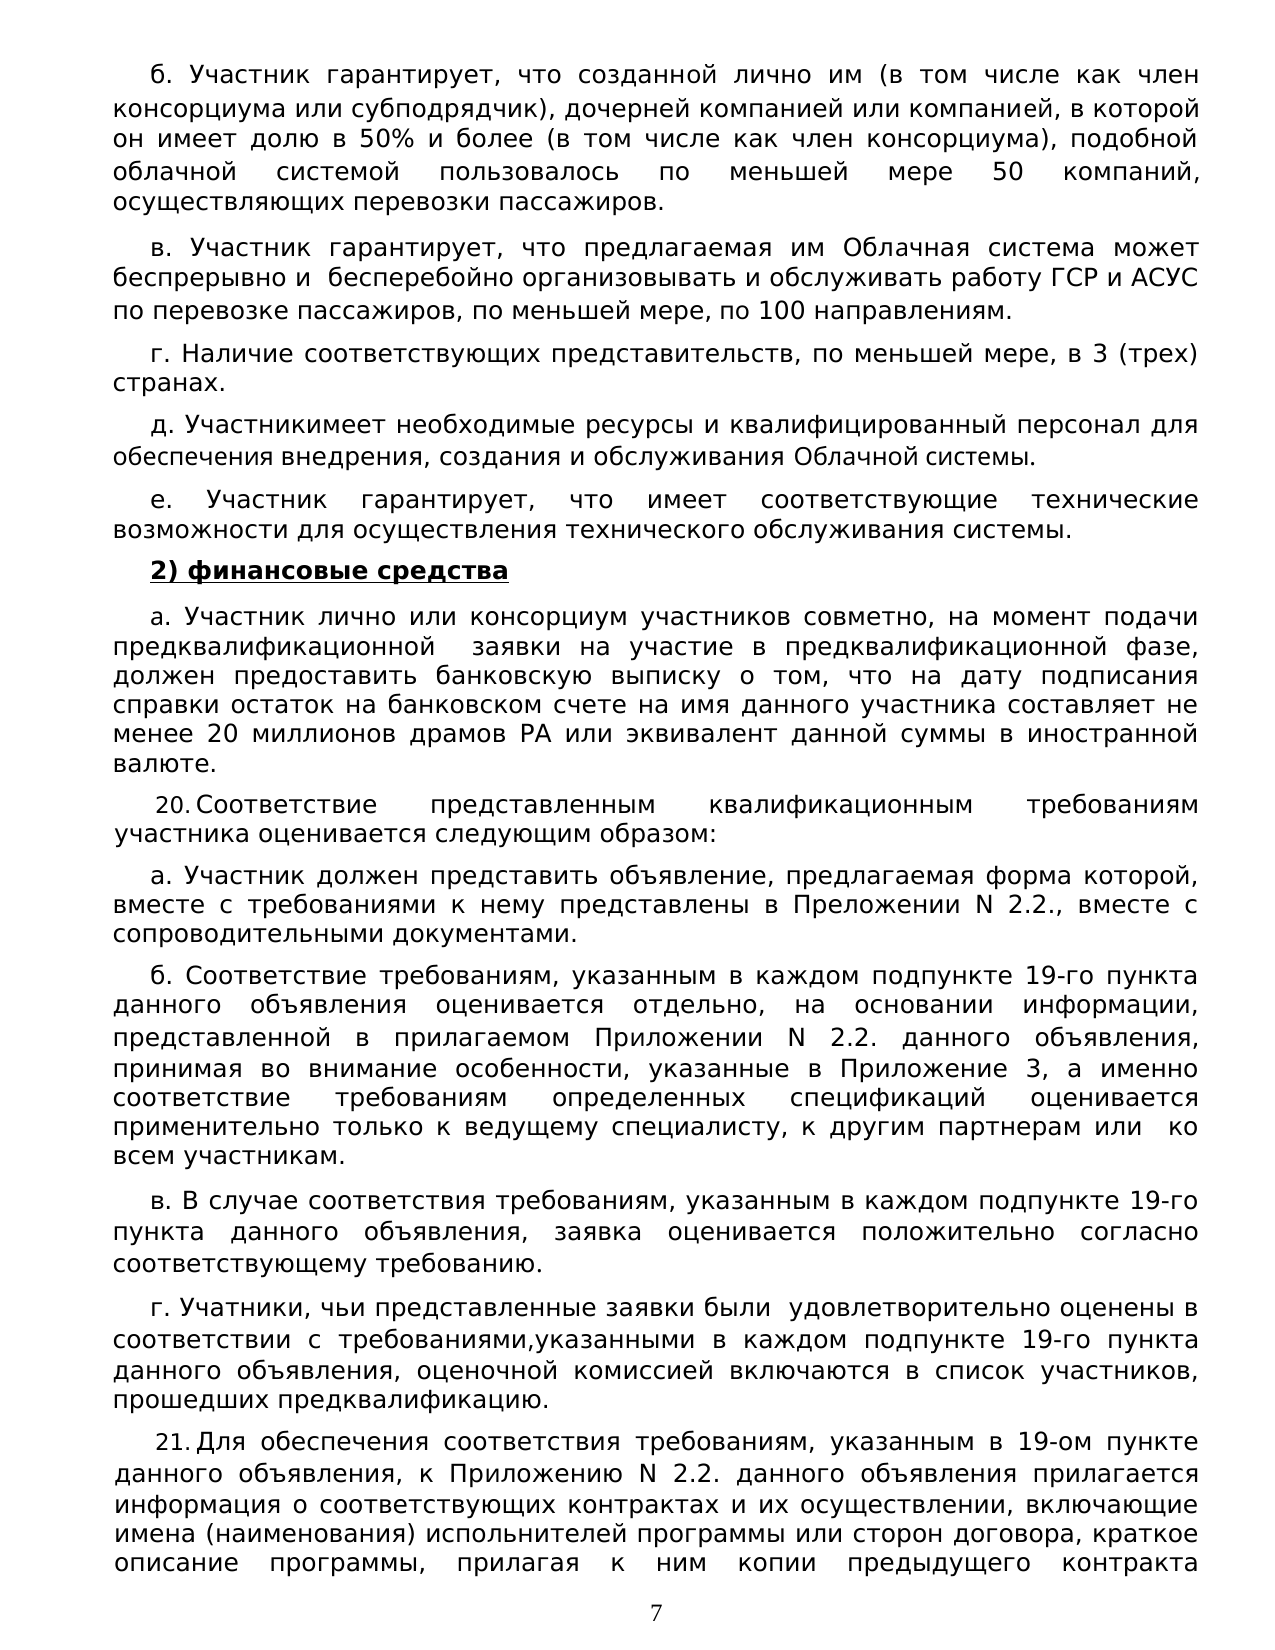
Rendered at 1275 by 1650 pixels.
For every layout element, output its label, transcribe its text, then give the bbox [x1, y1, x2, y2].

text г. Учатники, чьи представленные заявки были удовлетворительно оценены в соответствии с требованиями,указанными в каждом подпункте 19-го пункта данного объявления, оценочной комиссией включаются в список участников, прошедших предквалификацию. [112, 1293, 1200, 1414]
text в. Участник гарантирует, что предлагаемая им Облачная система может беспрерывно и бесперебойно организовывать и обслуживать работу ГСР и АСУС по перевозке пассажиров, по меньшей мере, по 100 направлениям. [112, 229, 1200, 327]
text а. Участник должен представить объявление, предлагаемая форма которой, вместе с требованиями к нему представлены в Преложении N 2.2., вместе с сопроводительными документами. [112, 861, 1200, 949]
text б. Участник гарантирует, что созданной лично им (в том числе как член консорциума или субподрядчик), дочерней компанией или компанией, в которой он имеет долю в 50% и более (в том числе как член консорциума), подобной облачной системой пользовалось по меньшей мере 50 компаний, осуществляющих перевозки пассажиров. [112, 56, 1200, 217]
text д. Участникимеет необходимые ресурсы и квалифицированный персонал для обеспечения внедрения, создания и обслуживания Облачной системы. [112, 410, 1200, 473]
text е. Участник гарантирует, что имеет соответствующие технические возможности для осуществления технического обслуживания системы. [112, 486, 1200, 544]
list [114, 1427, 1200, 1577]
list Соответствие представленным квалификационным требованиям участника оценивается следующим образом: [114, 791, 1200, 849]
text 2) финансовые средства [112, 556, 1200, 586]
text б. Соответствие требованиям, указанным в каждом подпункте 19-го пункта данного объявления оценивается отдельно, на основании информации, представленной в прилагаемом Приложении N 2.2. данного объявления, принимая во внимание особенности, указанные в Приложение 3, а именно соответствие требованиям определенных спецификаций оценивается применительно только к ведущему специалисту, к другим партнерам или ко всем участникам. [112, 961, 1200, 1170]
text а. Участник лично или консорциум участников совметно, на момент подачи предквалификационной заявки на участие в предквалификационной фазе, должен предоставить банковскую выписку о том, что на дату подписания справки остаток на банковском счете на имя данного участника составляет не менее 20 миллионов драмов РА или эквивалент данной суммы в иностранной валюте. [112, 598, 1200, 778]
text г. Наличие соответствующих представительств, по меньшей мере, в 3 (трех) странах. [112, 339, 1200, 397]
text в. В случае соответствия требованиям, указанным в каждом подпункте 19-го пункта данного объявления, заявка оценивается положительно согласно соответствующему требованию. [112, 1183, 1200, 1280]
